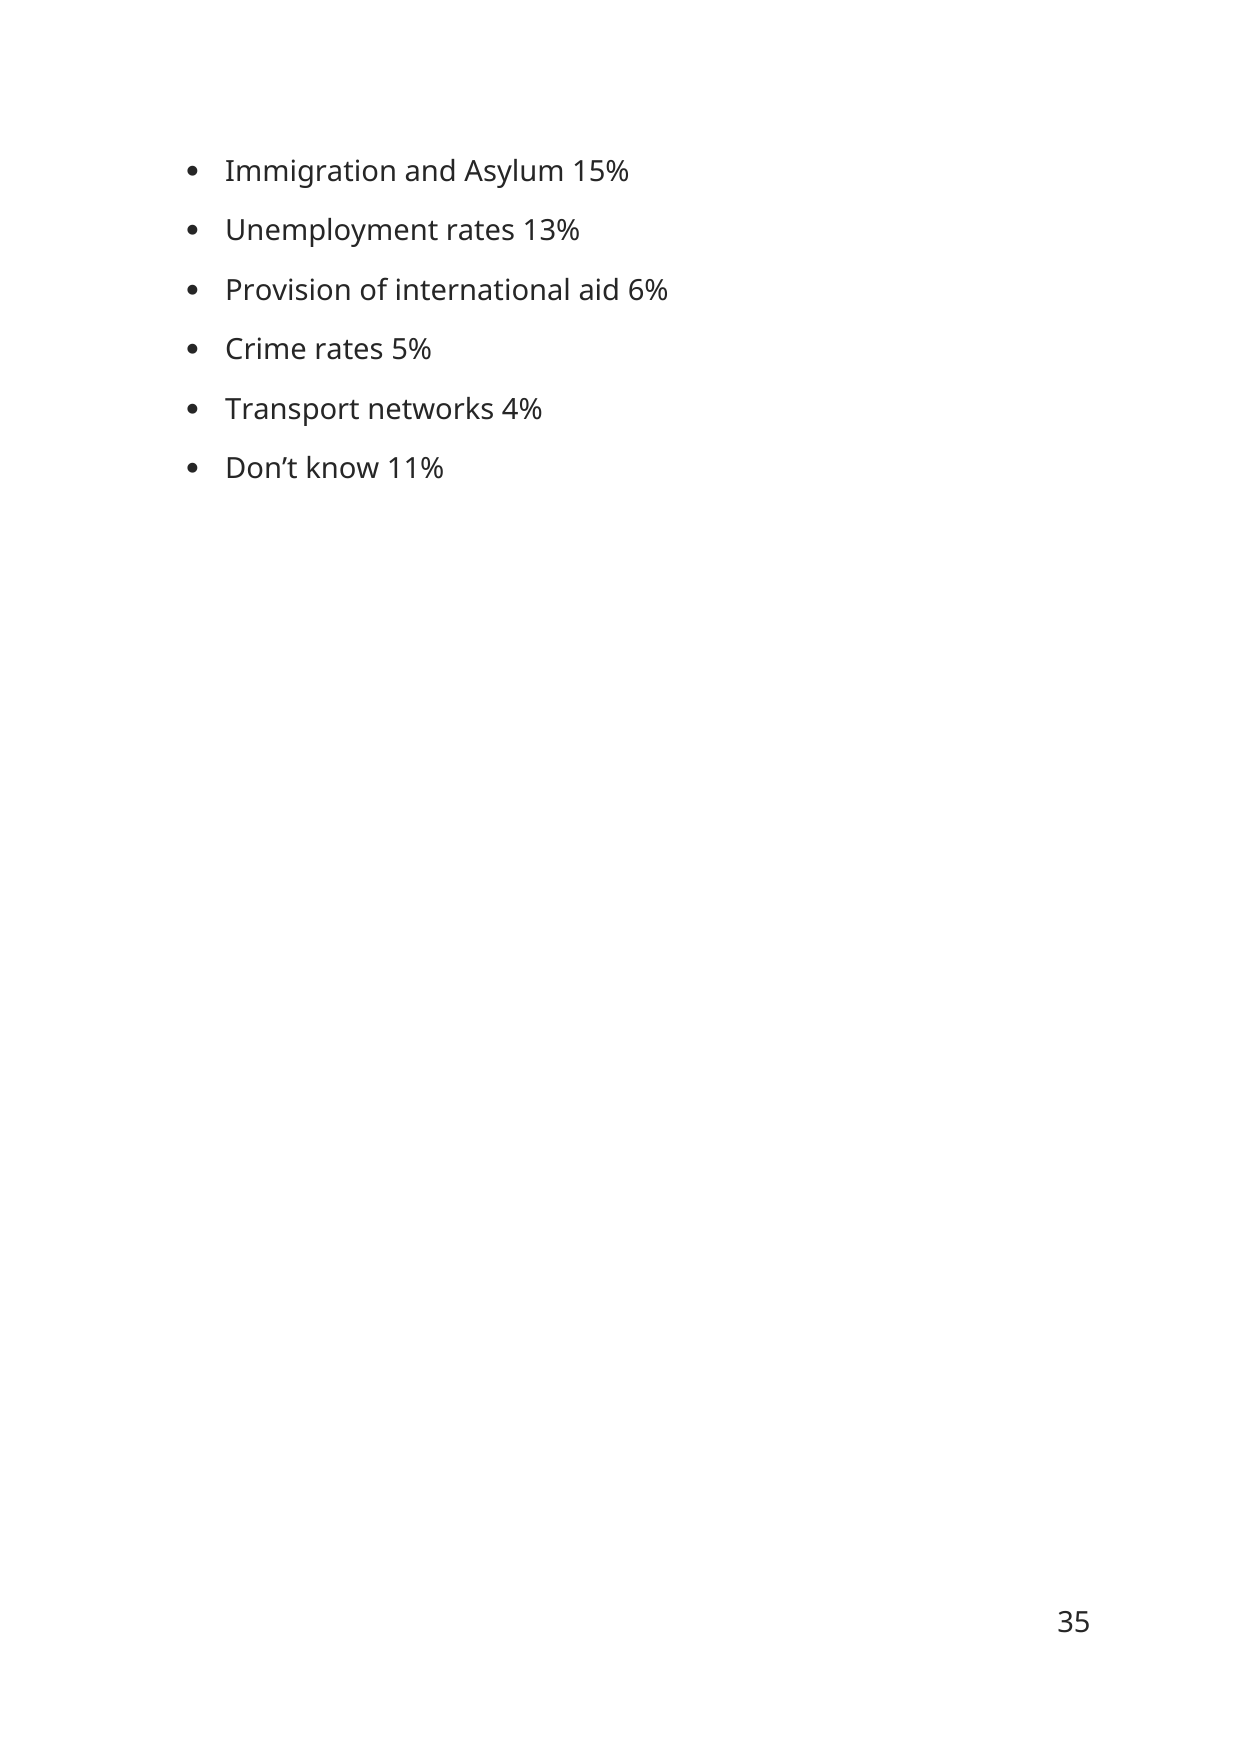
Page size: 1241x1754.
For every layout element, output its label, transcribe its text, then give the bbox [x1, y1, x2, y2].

list Unemployment rates 13% [187, 209, 1090, 249]
list Transport networks 4% [187, 388, 1090, 428]
list Provision of international aid 6% [187, 269, 1090, 309]
list Don’t know 11% [187, 447, 1090, 487]
list Immigration and Asylum 15% [187, 150, 1090, 190]
list Crime rates 5% [187, 328, 1090, 368]
